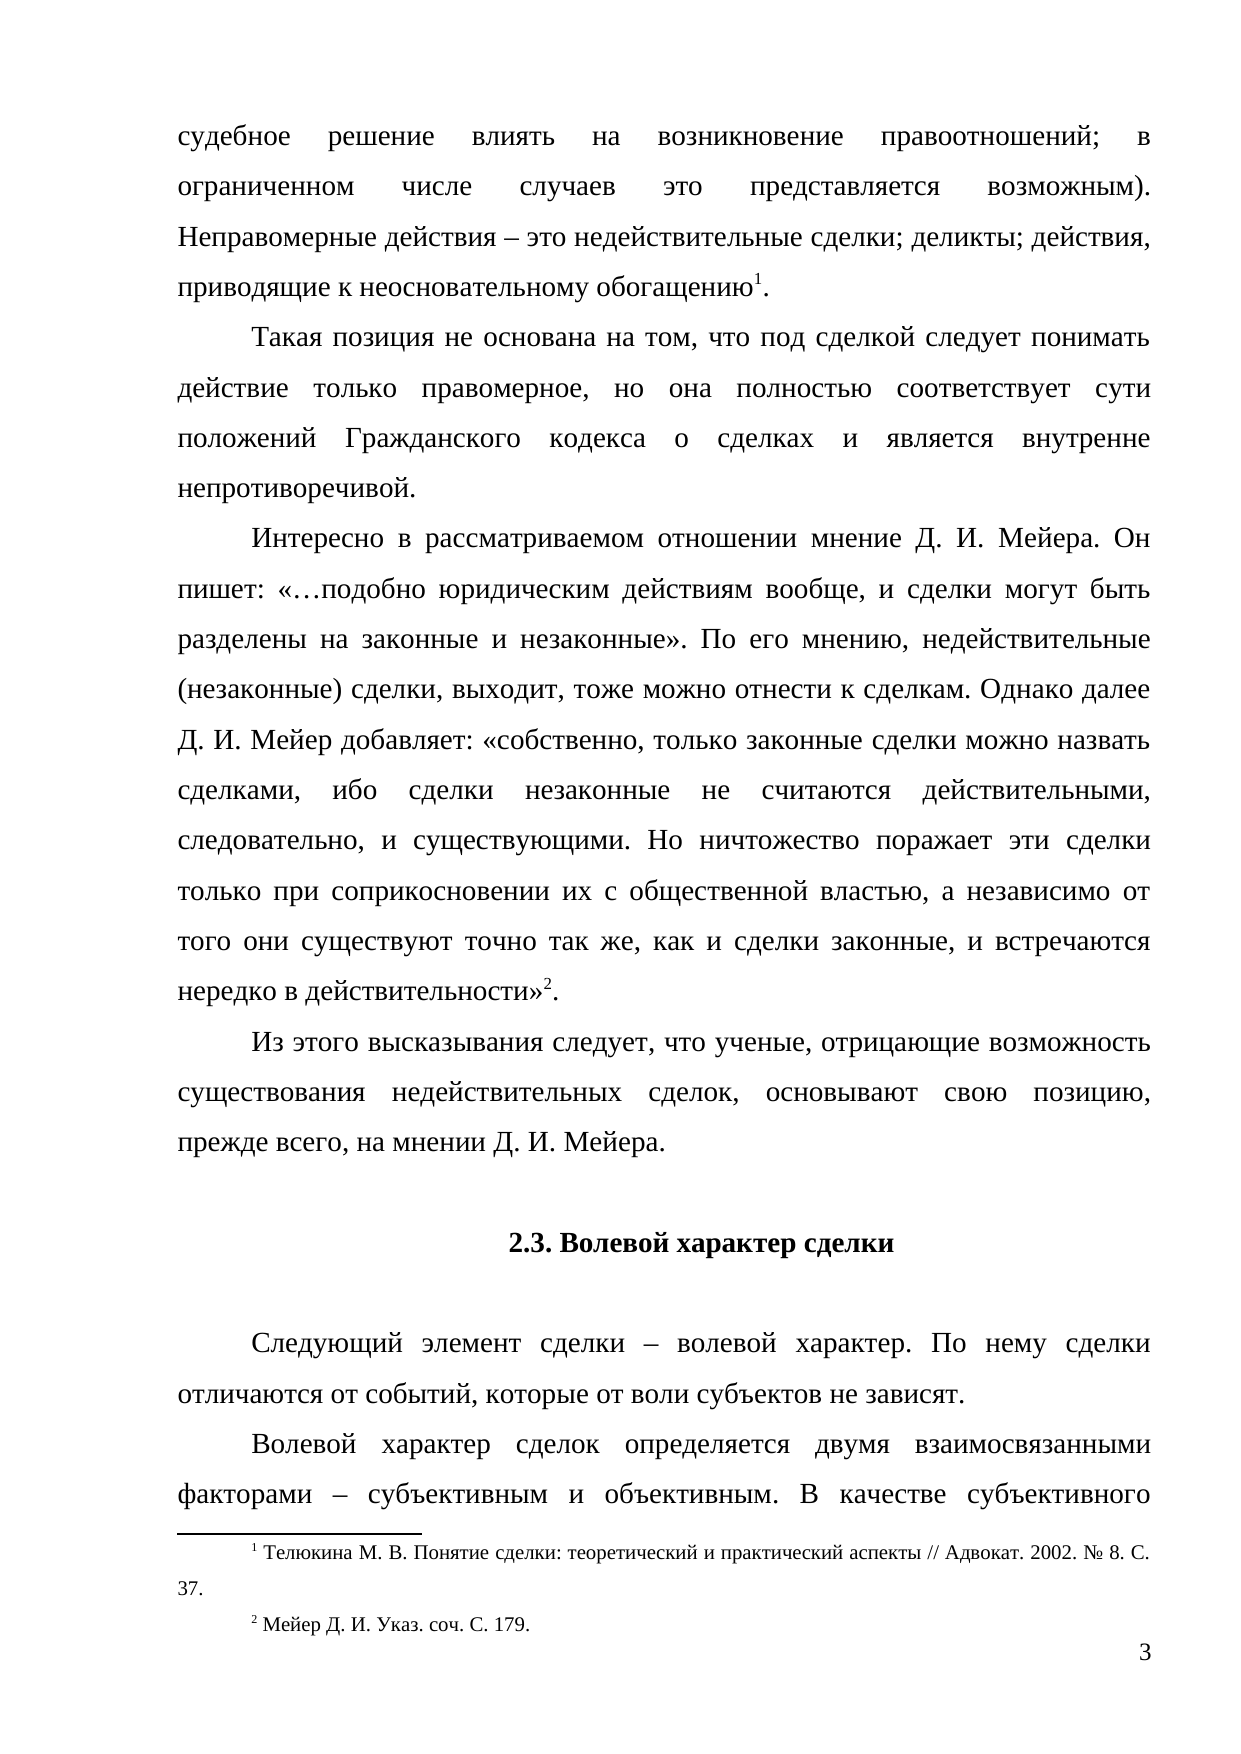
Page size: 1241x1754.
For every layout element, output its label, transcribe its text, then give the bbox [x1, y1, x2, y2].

text Следующий элемент сделки – волевой характер. По нему сделки отличаются от событий, которые от воли субъектов не зависят. [177, 1326, 1152, 1409]
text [177, 118, 1152, 303]
text Интересно в рассматриваемом отношении мнение Д. И. Мейера. Он пишет: «…подобно юридическим действиям вообще, и сделки могут быть разделены на законные и незаконные». По его мнению, недействительные (незаконные) сделки, выходит, тоже можно отнести к сделкам. Однако далее Д. И. Мейер добавляет: «собственно, только законные сделки можно назвать сделками, ибо сделки незаконные не считаются действительными, следовательно, и существующими. Но ничтожество поражает эти сделки только при соприкосновении их с общественной властью, а независимо от того они существуют точно так же, как и сделки законные, и встречаются нередко в действительности». [177, 521, 1152, 1007]
subtitle 2.3. Волевой характер сделки [177, 1225, 1152, 1258]
text Из этого высказывания следует, что ученые, отрицающие возможность существования недействительных сделок, основывают свою позицию, прежде всего, на мнении Д. И. Мейера. [177, 1024, 1152, 1158]
text Такая позиция не основана на том, что под сделкой следует понимать действие только правомерное, но она полностью соответствует сути положений Гражданского кодекса о сделках и является внутренне непротиворечивой. [177, 319, 1152, 504]
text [177, 1426, 1152, 1510]
